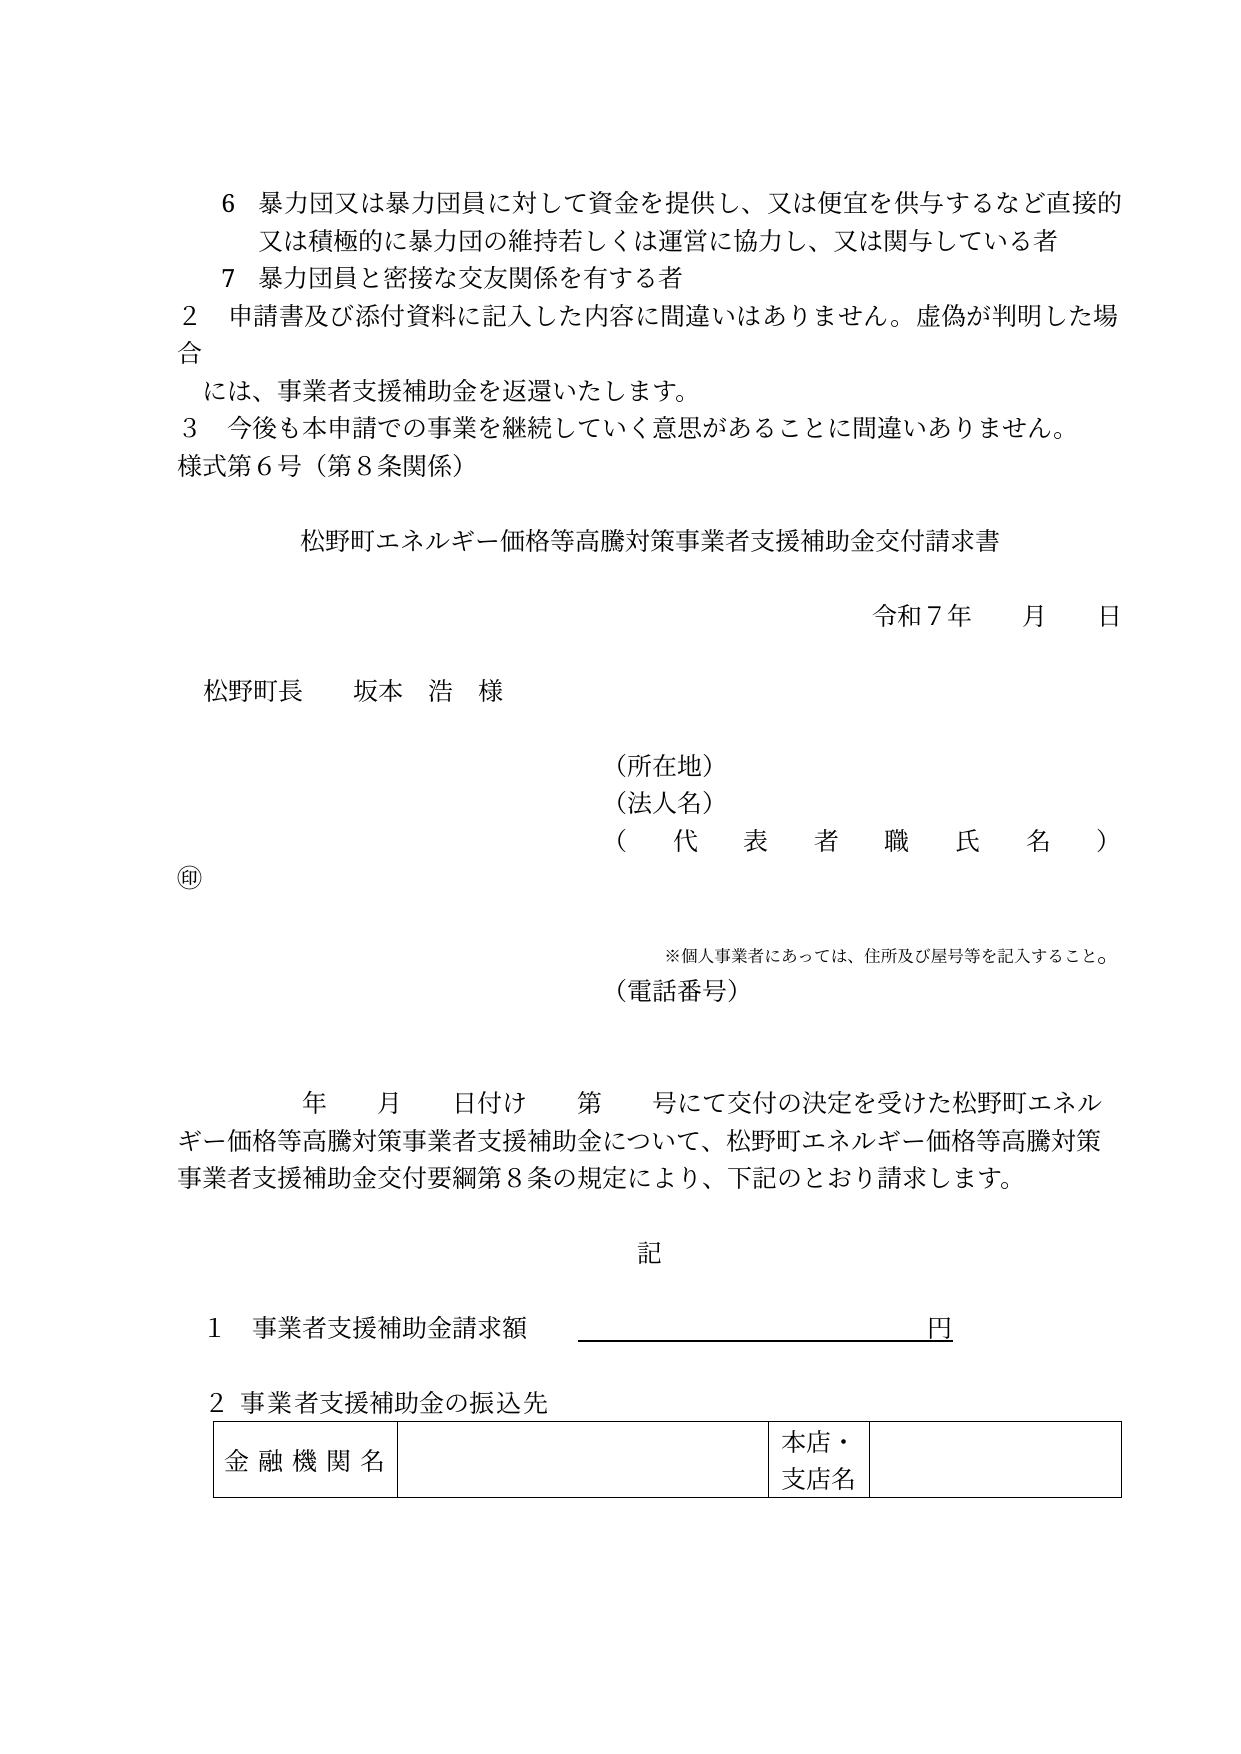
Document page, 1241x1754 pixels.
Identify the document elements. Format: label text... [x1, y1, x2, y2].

text （代表者職氏名） ㊞ [177, 821, 1122, 896]
list 暴力団員と密接な交友関係を有する者 [221, 258, 1122, 296]
text 松野町エネルギー価格等高騰対策事業者支援補助金交付請求書 [177, 521, 1122, 558]
text 様式第６号（第８条関係） [177, 446, 1122, 483]
text には、事業者支援補助金を返還いたします。 [177, 371, 1122, 408]
list 暴力団又は暴力団員に対して資金を提供し、又は便宜を供与するなど直接的又は積極的に暴力団の維持若しくは運営に協力し、又は関与している者 [221, 183, 1122, 258]
table_header [870, 1422, 1121, 1497]
text ２ 申請書及び添付資料に記入した内容に間違いはありません。虚偽が判明した場合 [177, 296, 1122, 371]
text （所在地） [177, 746, 1122, 783]
text ※個人事業者にあっては、住所及び屋号等を記入すること。 [177, 933, 1122, 971]
text １ 事業者支援補助金請求額 円 [177, 1308, 1122, 1346]
subtitle 記 [177, 1233, 1122, 1271]
text 年 月 日付け 第 号にて交付の決定を受けた松野町エネルギー価格等高騰対策事業者支援補助金について、松野町エネルギー価格等高騰対策事業者支援補助金交付要綱第８条の規定により、下記のとおり請求します。 [177, 1083, 1122, 1196]
text ３ 今後も本申請での事業を継続していく意思があることに間違いありません。 [177, 408, 1122, 446]
text 令和７年 月 日 [177, 596, 1122, 633]
text （法人名） [177, 783, 1122, 821]
text （電話番号） [177, 971, 997, 1008]
table_header 本店・支店名 [769, 1422, 869, 1497]
text ２ 事業者支援補助金の振込先 [177, 1383, 1122, 1421]
table_header [398, 1422, 768, 1497]
text 松野町長 坂本 浩 様 [177, 671, 1122, 708]
table_header 金融機関名 [214, 1422, 397, 1497]
